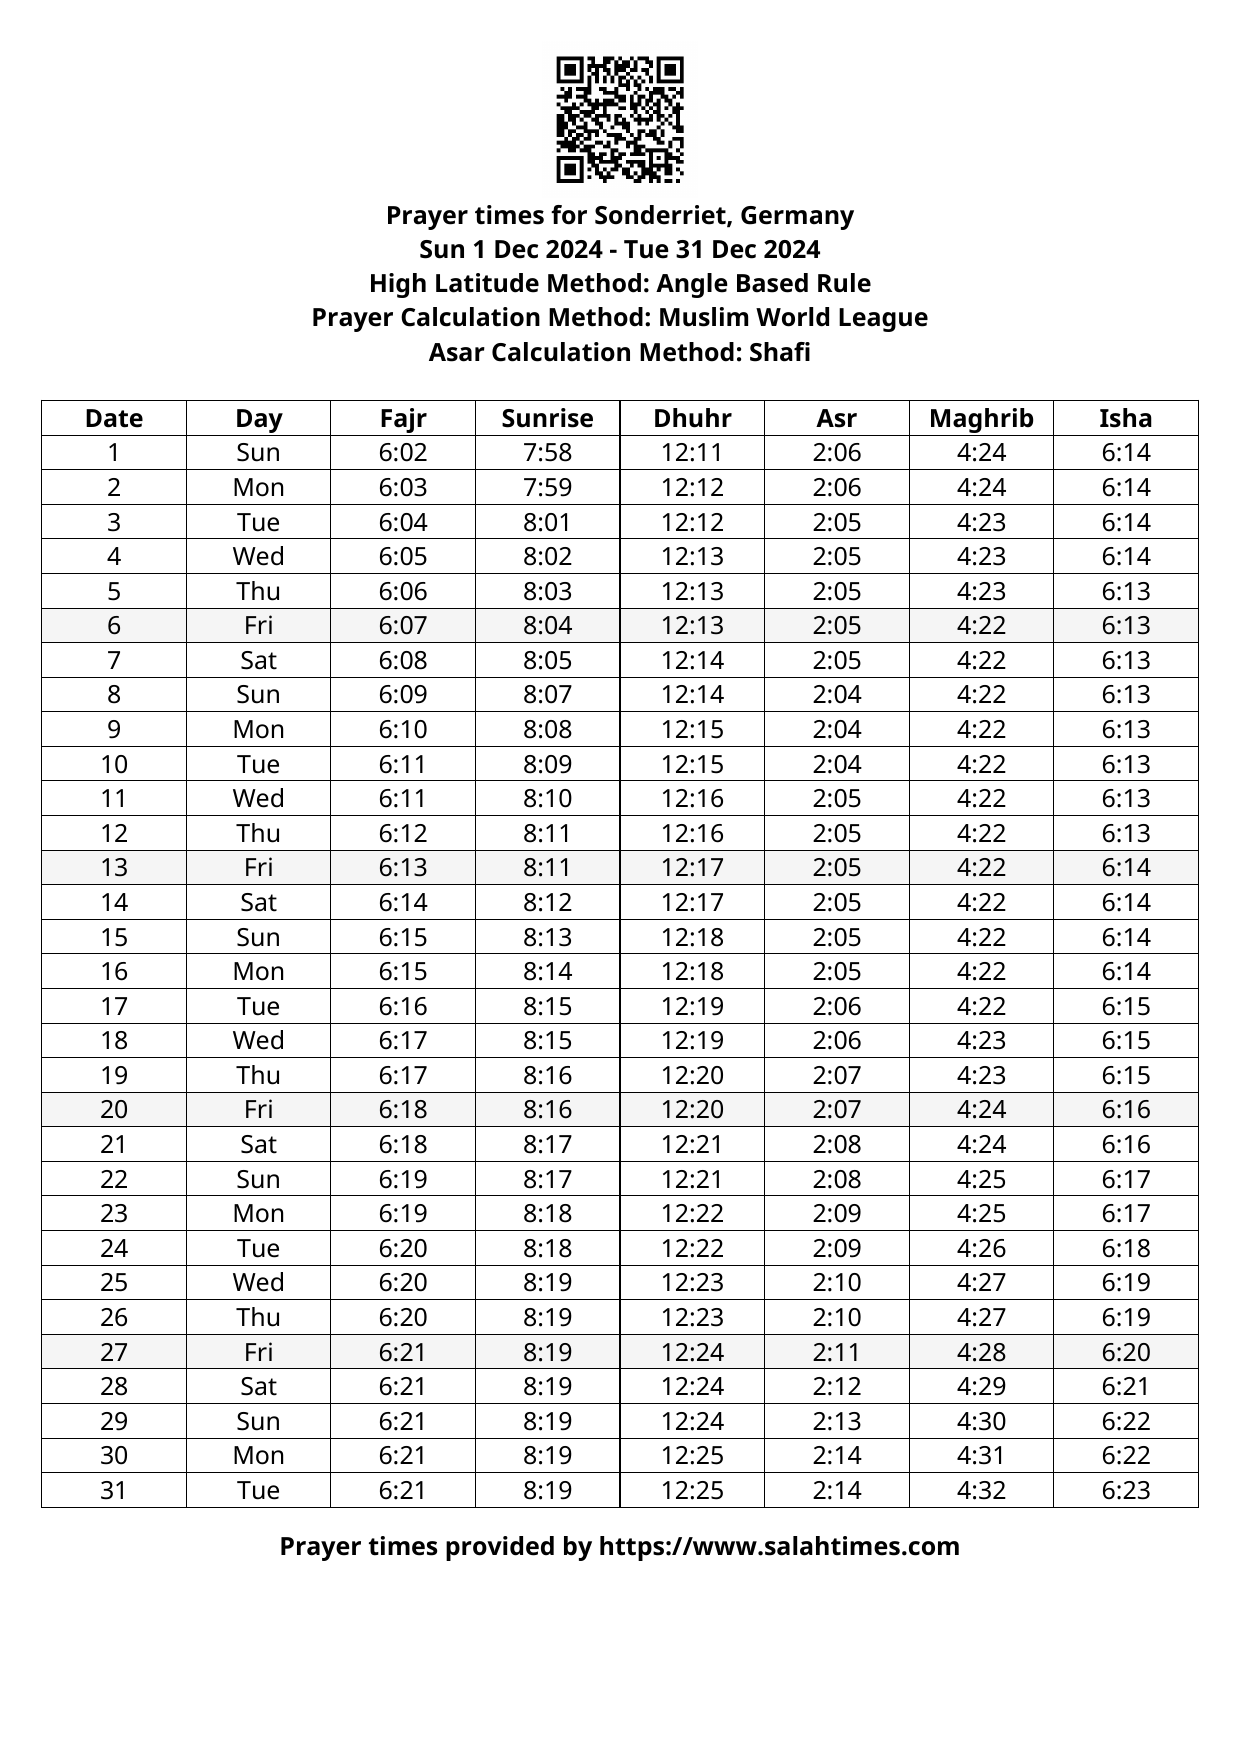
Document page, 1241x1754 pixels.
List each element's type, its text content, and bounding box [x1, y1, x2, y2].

table_cell 6:15 [1054, 1058, 1198, 1092]
table_cell Sun [187, 436, 330, 469]
table_cell 12:13 [621, 539, 764, 573]
table_cell 8:08 [476, 712, 619, 746]
table_cell 12:13 [621, 574, 764, 607]
table_cell 8:10 [476, 781, 619, 815]
table_cell 4:23 [910, 1024, 1053, 1057]
table_cell 4:29 [910, 1369, 1053, 1403]
table_cell Tue [187, 1473, 330, 1507]
table_cell 8:17 [476, 1162, 619, 1195]
table_cell 2:07 [765, 1093, 909, 1126]
table_cell 2:06 [765, 1024, 909, 1057]
table_cell 8:16 [476, 1058, 619, 1092]
table_cell Tue [187, 1231, 330, 1264]
table_cell 8:02 [476, 539, 619, 573]
table_cell 4:25 [910, 1162, 1053, 1195]
table_cell 6:14 [1054, 920, 1198, 953]
table_cell 8:19 [476, 1300, 619, 1334]
table_cell 8:13 [476, 920, 619, 953]
table_cell 5 [42, 574, 186, 607]
table_cell 12:14 [621, 678, 764, 711]
table_header Day [187, 401, 330, 434]
table_cell 7:59 [476, 470, 619, 504]
table_cell 2:14 [765, 1439, 909, 1472]
table_cell Wed [187, 1024, 330, 1057]
table_cell 12:13 [621, 609, 764, 642]
table_cell Thu [187, 816, 330, 849]
table_cell Fri [187, 851, 330, 884]
table_cell 2:07 [765, 1058, 909, 1092]
table_cell 2:06 [765, 470, 909, 504]
table_cell 2:04 [765, 712, 909, 746]
text Prayer times provided by https://www.salahtimes.com [42, 1528, 1198, 1563]
table_cell 17 [42, 989, 186, 1022]
table_cell 12:24 [621, 1404, 764, 1437]
table_cell 24 [42, 1231, 186, 1264]
table_cell 8:19 [476, 1266, 619, 1299]
table_cell 6:14 [1054, 539, 1198, 573]
table_cell 4:23 [910, 1058, 1053, 1092]
table_cell 2:05 [765, 885, 909, 919]
table_cell 6:13 [1054, 781, 1198, 815]
table_cell 4:24 [910, 470, 1053, 504]
table_cell Fri [187, 609, 330, 642]
table_cell 6:19 [1054, 1300, 1198, 1334]
table_cell 12:24 [621, 1335, 764, 1368]
table_cell 28 [42, 1369, 186, 1403]
table_cell 12:24 [621, 1369, 764, 1403]
table_cell 2:05 [765, 643, 909, 677]
table_cell 12:12 [621, 505, 764, 538]
table_cell Sat [187, 885, 330, 919]
table_cell 6:14 [1054, 851, 1198, 884]
table_cell 12:25 [621, 1473, 764, 1507]
table_cell 6:13 [331, 851, 475, 884]
table_cell 12:22 [621, 1196, 764, 1230]
table_cell 6:09 [331, 678, 475, 711]
table_cell 8:15 [476, 989, 619, 1022]
table_cell 4:22 [910, 954, 1053, 988]
text Asar Calculation Method: Shafi [42, 334, 1198, 368]
table_cell 8:11 [476, 851, 619, 884]
table_cell 22 [42, 1162, 186, 1195]
table_cell 6:15 [1054, 1024, 1198, 1057]
table_header Asr [765, 401, 909, 434]
table_cell 12:11 [621, 436, 764, 469]
table_cell 2 [42, 470, 186, 504]
table_cell 16 [42, 954, 186, 988]
table_cell 18 [42, 1024, 186, 1057]
table_cell 12:16 [621, 781, 764, 815]
table_cell 27 [42, 1335, 186, 1368]
table_cell Fri [187, 1093, 330, 1126]
table_cell 12:21 [621, 1127, 764, 1161]
table_cell 6:18 [331, 1127, 475, 1161]
table_cell 12:19 [621, 989, 764, 1022]
table_cell 6:13 [1054, 712, 1198, 746]
table_cell 6:13 [1054, 609, 1198, 642]
table_cell 14 [42, 885, 186, 919]
table_cell 12:15 [621, 747, 764, 780]
table_cell 6:21 [331, 1439, 475, 1472]
table_cell 30 [42, 1439, 186, 1472]
table_cell 9 [42, 712, 186, 746]
table_cell 8:09 [476, 747, 619, 780]
table_cell Tue [187, 747, 330, 780]
table_header Maghrib [910, 401, 1053, 434]
table_cell 20 [42, 1093, 186, 1126]
table_cell 6:08 [331, 643, 475, 677]
table_cell 12:20 [621, 1058, 764, 1092]
table_cell 6:21 [331, 1369, 475, 1403]
table_cell 12:19 [621, 1024, 764, 1057]
table_cell 8:19 [476, 1439, 619, 1472]
table_cell 12:21 [621, 1162, 764, 1195]
table_header Date [42, 401, 186, 434]
table_cell 12:22 [621, 1231, 764, 1264]
table_cell 2:04 [765, 678, 909, 711]
table_cell 2:05 [765, 781, 909, 815]
table_cell 2:05 [765, 851, 909, 884]
table_cell 4:32 [910, 1473, 1053, 1507]
table_cell 6:14 [1054, 436, 1198, 469]
table_cell 7 [42, 643, 186, 677]
table_cell 12:18 [621, 954, 764, 988]
table_cell 6:13 [1054, 678, 1198, 711]
table_cell 12:16 [621, 816, 764, 849]
table_cell 12:23 [621, 1266, 764, 1299]
table_cell 6:17 [331, 1058, 475, 1092]
table_cell 4:22 [910, 712, 1053, 746]
table_cell 8:19 [476, 1369, 619, 1403]
table_cell 6:22 [1054, 1439, 1198, 1472]
table_cell 6:23 [1054, 1473, 1198, 1507]
picture [542, 41, 699, 198]
table_cell 19 [42, 1058, 186, 1092]
table_cell 15 [42, 920, 186, 953]
table_cell 26 [42, 1300, 186, 1334]
table_cell 8:11 [476, 816, 619, 849]
table_cell 4:27 [910, 1266, 1053, 1299]
table_cell Wed [187, 1266, 330, 1299]
table_cell 8:01 [476, 505, 619, 538]
table_cell 6:11 [331, 781, 475, 815]
table_cell 8:05 [476, 643, 619, 677]
table_cell 12:20 [621, 1093, 764, 1126]
table_cell 6:11 [331, 747, 475, 780]
table_cell 2:05 [765, 816, 909, 849]
table_cell 7:58 [476, 436, 619, 469]
table_cell 6 [42, 609, 186, 642]
table_cell 2:05 [765, 505, 909, 538]
table_cell 12:18 [621, 920, 764, 953]
table_cell 4:24 [910, 1093, 1053, 1126]
table_cell 6:14 [1054, 954, 1198, 988]
text Prayer times for Sonderriet, Germany [42, 198, 1198, 232]
table_cell 2:05 [765, 574, 909, 607]
table_cell 4:28 [910, 1335, 1053, 1368]
table_cell 8:17 [476, 1127, 619, 1161]
table_cell 2:04 [765, 747, 909, 780]
table_cell 2:10 [765, 1300, 909, 1334]
table_cell 4 [42, 539, 186, 573]
table_cell 6:13 [1054, 574, 1198, 607]
table_cell 4:22 [910, 989, 1053, 1022]
table_cell Sat [187, 1369, 330, 1403]
table_cell 6:22 [1054, 1404, 1198, 1437]
table_cell Sun [187, 1404, 330, 1437]
table_cell Thu [187, 574, 330, 607]
table_cell 8:14 [476, 954, 619, 988]
table_cell Thu [187, 1058, 330, 1092]
table_cell 6:18 [1054, 1231, 1198, 1264]
table_cell 2:05 [765, 539, 909, 573]
table_cell Sun [187, 1162, 330, 1195]
table_header Sunrise [476, 401, 619, 434]
table_cell 6:21 [331, 1473, 475, 1507]
table_cell 25 [42, 1266, 186, 1299]
table_cell 6:06 [331, 574, 475, 607]
table_cell 12:23 [621, 1300, 764, 1334]
table_cell 4:22 [910, 885, 1053, 919]
table_cell 8:12 [476, 885, 619, 919]
table_cell 12:17 [621, 851, 764, 884]
table_cell 4:22 [910, 609, 1053, 642]
table_cell 4:22 [910, 678, 1053, 711]
table_cell 4:27 [910, 1300, 1053, 1334]
table_cell 6:21 [331, 1404, 475, 1437]
table_cell 4:31 [910, 1439, 1053, 1472]
table_cell 6:21 [1054, 1369, 1198, 1403]
table_cell 8:18 [476, 1196, 619, 1230]
table_cell Tue [187, 505, 330, 538]
table_cell 2:06 [765, 989, 909, 1022]
text Sun 1 Dec 2024 - Tue 31 Dec 2024 [42, 232, 1198, 266]
table_cell 2:05 [765, 609, 909, 642]
table_header Fajr [331, 401, 475, 434]
table_cell 2:09 [765, 1231, 909, 1264]
table_cell Tue [187, 989, 330, 1022]
table_cell 4:22 [910, 816, 1053, 849]
table_cell 6:13 [1054, 747, 1198, 780]
table_cell Sat [187, 643, 330, 677]
table_cell 8:15 [476, 1024, 619, 1057]
table_cell 13 [42, 851, 186, 884]
table_cell 8:16 [476, 1093, 619, 1126]
table_cell Sun [187, 678, 330, 711]
table_cell 10 [42, 747, 186, 780]
table_cell 6:16 [1054, 1093, 1198, 1126]
table_cell 6:17 [1054, 1162, 1198, 1195]
table_cell 6:02 [331, 436, 475, 469]
table_cell Sat [187, 1127, 330, 1161]
table_cell 2:05 [765, 920, 909, 953]
table_cell 1 [42, 436, 186, 469]
table_cell Mon [187, 470, 330, 504]
table_cell 6:14 [331, 885, 475, 919]
table_cell 4:23 [910, 505, 1053, 538]
table_header Dhuhr [621, 401, 764, 434]
table_cell Mon [187, 712, 330, 746]
table_cell 2:06 [765, 436, 909, 469]
table_cell Fri [187, 1335, 330, 1368]
table_cell 2:12 [765, 1369, 909, 1403]
table_cell 6:12 [331, 816, 475, 849]
table_cell 6:19 [331, 1196, 475, 1230]
table_cell 4:22 [910, 920, 1053, 953]
table_cell 3 [42, 505, 186, 538]
table_cell 4:23 [910, 539, 1053, 573]
table_cell 8:19 [476, 1404, 619, 1437]
table_cell 4:22 [910, 747, 1053, 780]
table_cell 4:24 [910, 1127, 1053, 1161]
table_cell 6:03 [331, 470, 475, 504]
table_cell 12:12 [621, 470, 764, 504]
table_cell 4:24 [910, 436, 1053, 469]
table_cell 12 [42, 816, 186, 849]
table_cell 6:04 [331, 505, 475, 538]
table_cell 6:15 [1054, 989, 1198, 1022]
table_cell 6:13 [1054, 643, 1198, 677]
table_cell 2:13 [765, 1404, 909, 1437]
table_cell 4:30 [910, 1404, 1053, 1437]
text High Latitude Method: Angle Based Rule [42, 266, 1198, 300]
table_cell 4:26 [910, 1231, 1053, 1264]
table_cell 2:14 [765, 1473, 909, 1507]
table_cell 12:15 [621, 712, 764, 746]
table_cell Mon [187, 1196, 330, 1230]
table_cell 8:07 [476, 678, 619, 711]
table_cell 6:15 [331, 954, 475, 988]
table_cell 6:16 [331, 989, 475, 1022]
table_cell 12:14 [621, 643, 764, 677]
table_cell 2:09 [765, 1196, 909, 1230]
table_cell 23 [42, 1196, 186, 1230]
table_cell 8:03 [476, 574, 619, 607]
table_cell 2:05 [765, 954, 909, 988]
table_cell 2:10 [765, 1266, 909, 1299]
table_cell 6:19 [331, 1162, 475, 1195]
table_cell 6:20 [331, 1231, 475, 1264]
table_cell 4:23 [910, 574, 1053, 607]
table_cell 6:14 [1054, 470, 1198, 504]
table_cell 6:19 [1054, 1266, 1198, 1299]
table_cell Mon [187, 1439, 330, 1472]
table_cell 8:04 [476, 609, 619, 642]
table_cell 4:22 [910, 851, 1053, 884]
table_cell 12:25 [621, 1439, 764, 1472]
table_cell Thu [187, 1300, 330, 1334]
text Prayer Calculation Method: Muslim World League [42, 300, 1198, 334]
table_cell 6:18 [331, 1093, 475, 1126]
table_cell 29 [42, 1404, 186, 1437]
table_cell 8:19 [476, 1335, 619, 1368]
table_cell Mon [187, 954, 330, 988]
table_cell 6:17 [331, 1024, 475, 1057]
table_cell 6:20 [1054, 1335, 1198, 1368]
table_cell 6:14 [1054, 885, 1198, 919]
table_cell 11 [42, 781, 186, 815]
table_cell 6:10 [331, 712, 475, 746]
table_cell 12:17 [621, 885, 764, 919]
table_cell 6:05 [331, 539, 475, 573]
table_cell 6:17 [1054, 1196, 1198, 1230]
table_cell 8 [42, 678, 186, 711]
table_cell 4:22 [910, 643, 1053, 677]
table_cell 2:08 [765, 1127, 909, 1161]
table_cell Wed [187, 781, 330, 815]
table_cell Wed [187, 539, 330, 573]
table_cell 6:16 [1054, 1127, 1198, 1161]
table_cell 4:22 [910, 781, 1053, 815]
table_cell 2:08 [765, 1162, 909, 1195]
table_header Isha [1054, 401, 1198, 434]
table_cell 4:25 [910, 1196, 1053, 1230]
table_cell 31 [42, 1473, 186, 1507]
table_cell 6:07 [331, 609, 475, 642]
table_cell 6:21 [331, 1335, 475, 1368]
table_cell Sun [187, 920, 330, 953]
table_cell 6:20 [331, 1266, 475, 1299]
table_cell 8:18 [476, 1231, 619, 1264]
table_cell 6:14 [1054, 505, 1198, 538]
table_cell 6:20 [331, 1300, 475, 1334]
table_cell 6:13 [1054, 816, 1198, 849]
table_cell 2:11 [765, 1335, 909, 1368]
table_cell 21 [42, 1127, 186, 1161]
table_cell 8:19 [476, 1473, 619, 1507]
table_cell 6:15 [331, 920, 475, 953]
